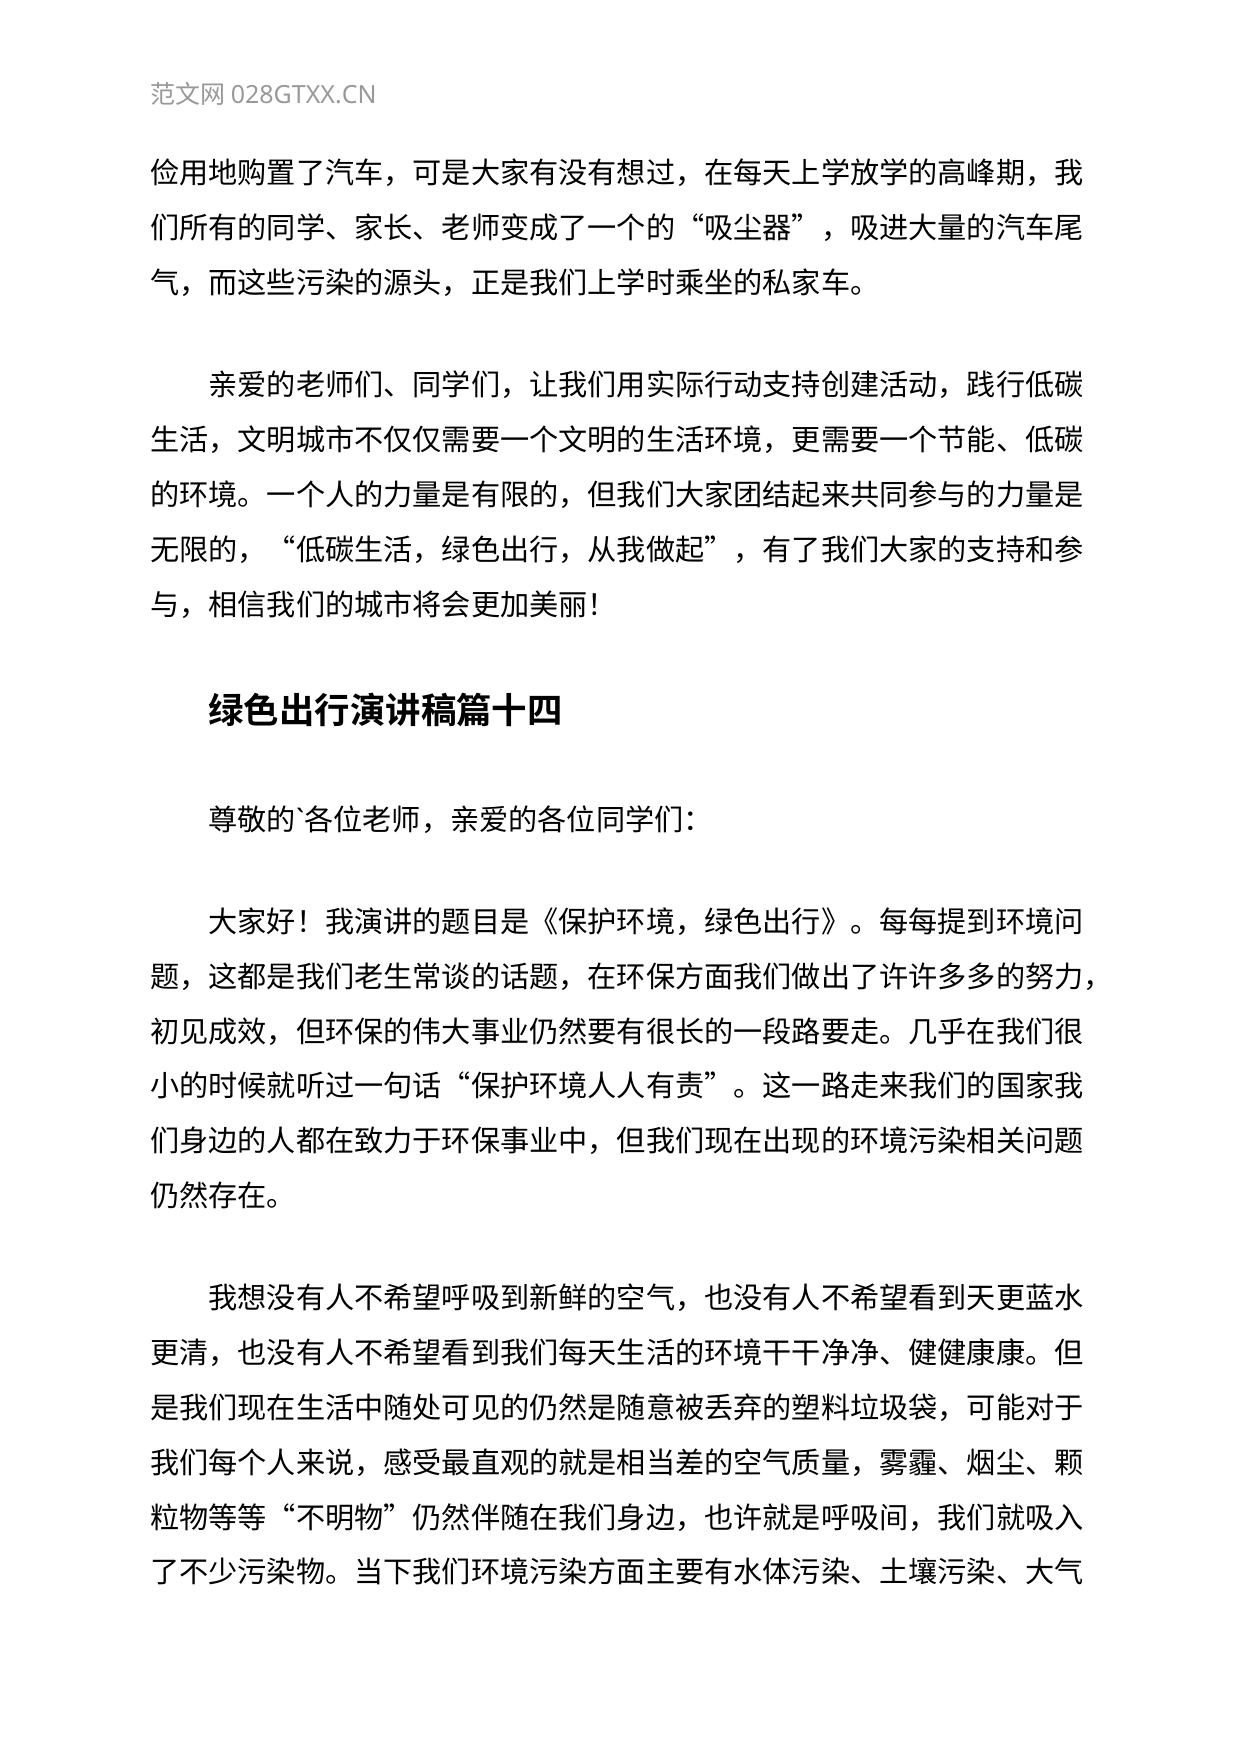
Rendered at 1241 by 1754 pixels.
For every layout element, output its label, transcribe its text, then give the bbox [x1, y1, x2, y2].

text 亲爱的老师们、同学们，让我们用实际行动支持创建活动，践行低碳生活，文明城市不仅仅需要一个文明的生活环境，更需要一个节能、低碳的环境。一个人的力量是有限的，但我们大家团结起来共同参与的力量是无限的，“低碳生活，绿色出行，从我做起”，有了我们大家的支持和参与，相信我们的城市将会更加美丽！ [150, 362, 1090, 623]
text 绿色出行演讲稿篇十四 [150, 683, 1090, 734]
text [150, 150, 1090, 302]
text 大家好！我演讲的题目是《保护环境，绿色出行》。每每提到环境问题，这都是我们老生常谈的话题，在环保方面我们做出了许许多多的努力，初见成效，但环保的伟大事业仍然要有很长的一段路要走。几乎在我们很小的时候就听过一句话“保护环境人人有责”。这一路走来我们的国家我们身边的人都在致力于环保事业中，但我们现在出现的环境污染相关问题仍然存在。 [150, 898, 1090, 1215]
text 尊敬的`各位老师，亲爱的各位同学们： [150, 796, 1090, 839]
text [150, 1274, 1090, 1591]
